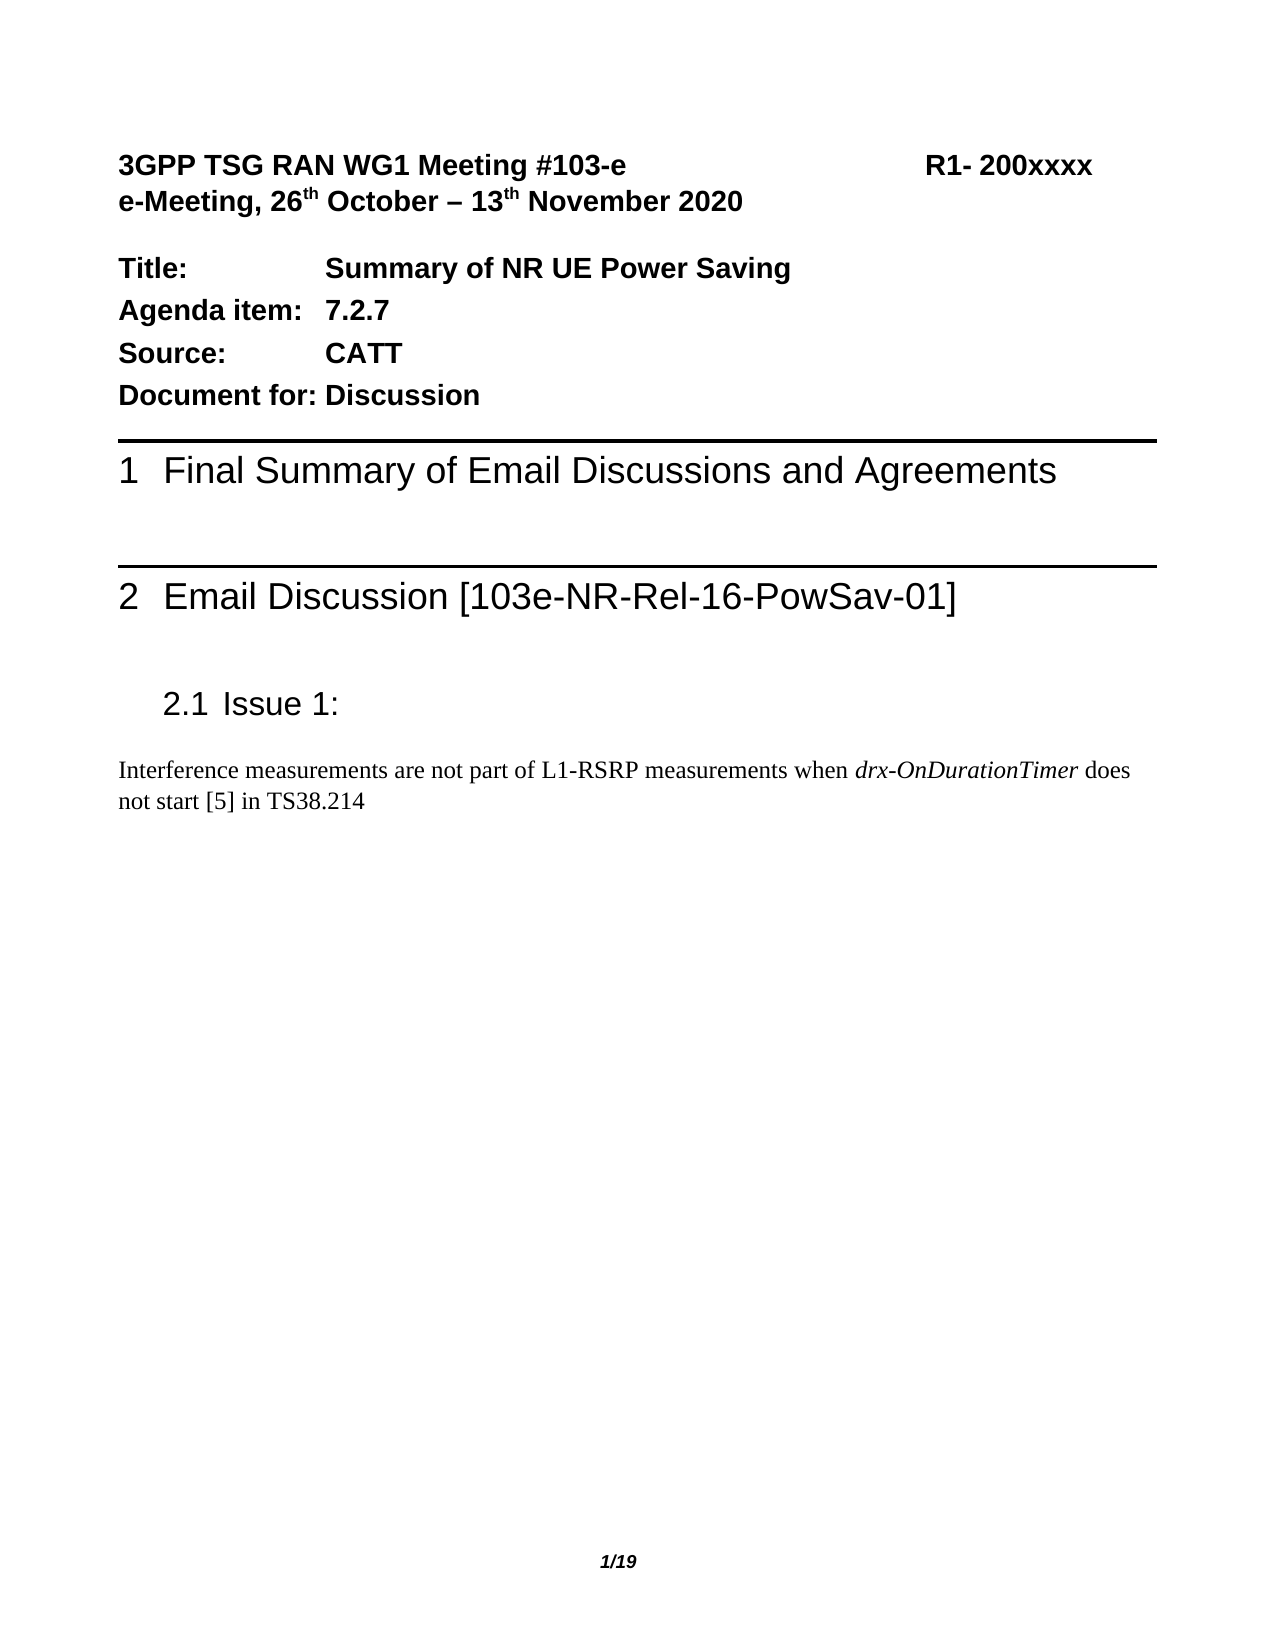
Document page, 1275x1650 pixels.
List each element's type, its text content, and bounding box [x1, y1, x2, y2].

text Document for: Discussion [118, 378, 1157, 412]
text 3GPP TSG RAN WG1 Meeting #103-e R1- 200xxxx [118, 148, 1157, 181]
text Agenda item: 7.2.7 [118, 293, 1157, 327]
text Interference measurements are not part of L1-RSRP measurements when drx-OnDurationTimer does not start [5] in TS38.214 [118, 755, 1157, 815]
text Source: CATT [118, 336, 1157, 369]
text e-Meeting, 26th October – 13th November 2020 [118, 184, 1157, 217]
subtitle Email Discussion [103e-NR-Rel-16-PowSav-01] [118, 568, 1157, 617]
text Title: Summary of NR UE Power Saving [118, 251, 1157, 284]
subtitle Final Summary of Email Discussions and Agreements [118, 443, 1157, 492]
subtitle Issue 1: [162, 684, 1157, 723]
